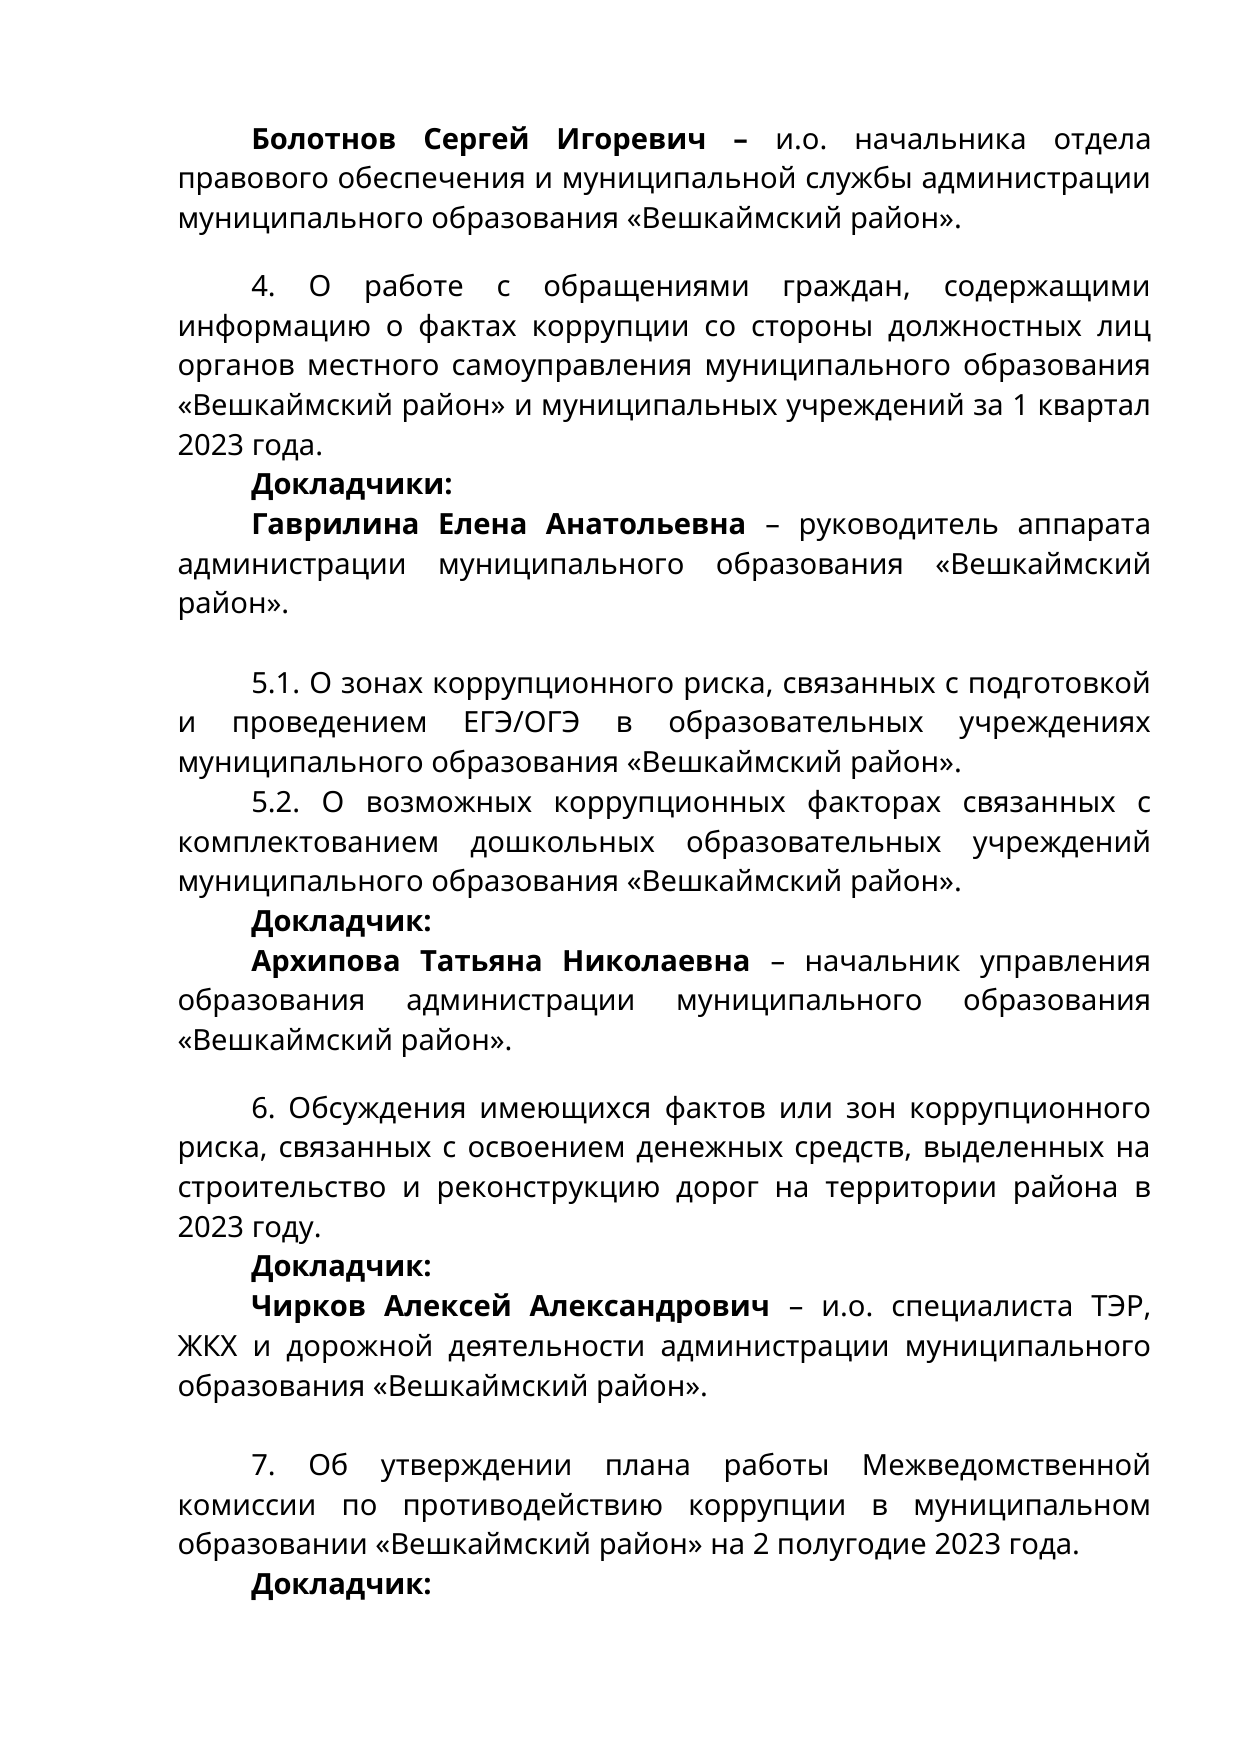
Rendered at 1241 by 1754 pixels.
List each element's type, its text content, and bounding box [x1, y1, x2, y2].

text Чирков Алексей Александрович – и.о. специалиста ТЭР, ЖКХ и дорожной деятельности администрации муниципального образования «Вешкаймский район». [177, 1285, 1152, 1404]
text 7. Об утверждении плана работы Межведомственной комиссии по противодействию коррупции в муниципальном образовании «Вешкаймский район» на 2 полугодие 2023 года. Докладчик: [177, 1404, 1152, 1603]
text Докладчик: [177, 1246, 1152, 1285]
text 6. Обсуждения имеющихся фактов или зон коррупционного риска, связанных с освоением денежных средств, выделенных на строительство и реконструкцию дорог на территории района в 2023 году. [177, 1087, 1152, 1246]
text Болотнов Сергей Игоревич – и.о. начальника отдела правового обеспечения и муниципальной службы администрации муниципального образования «Вешкаймский район». [177, 118, 1152, 265]
text Докладчик: [177, 900, 1152, 940]
text 4. О работе с обращениями граждан, содержащими информацию о фактах коррупции со стороны должностных лиц органов местного самоуправления муниципального образования «Вешкаймский район» и муниципальных учреждений за 1 квартал 2023 года. Докладчики: [177, 265, 1152, 503]
text Архипова Татьяна Николаевна – начальник управления образования администрации муниципального образования «Вешкаймский район». [177, 940, 1152, 1059]
text 5.1. О зонах коррупционного риска, связанных с подготовкой и проведением ЕГЭ/ОГЭ в образовательных учреждениях муниципального образования «Вешкаймский район». 5.2. О возможных коррупционных факторах связанных с комплектованием дошкольных образовательных учреждений муниципального образования «Вешкаймский район». [177, 662, 1152, 900]
text Гаврилина Елена Анатольевна – руководитель аппарата администрации муниципального образования «Вешкаймский район». [177, 503, 1152, 662]
